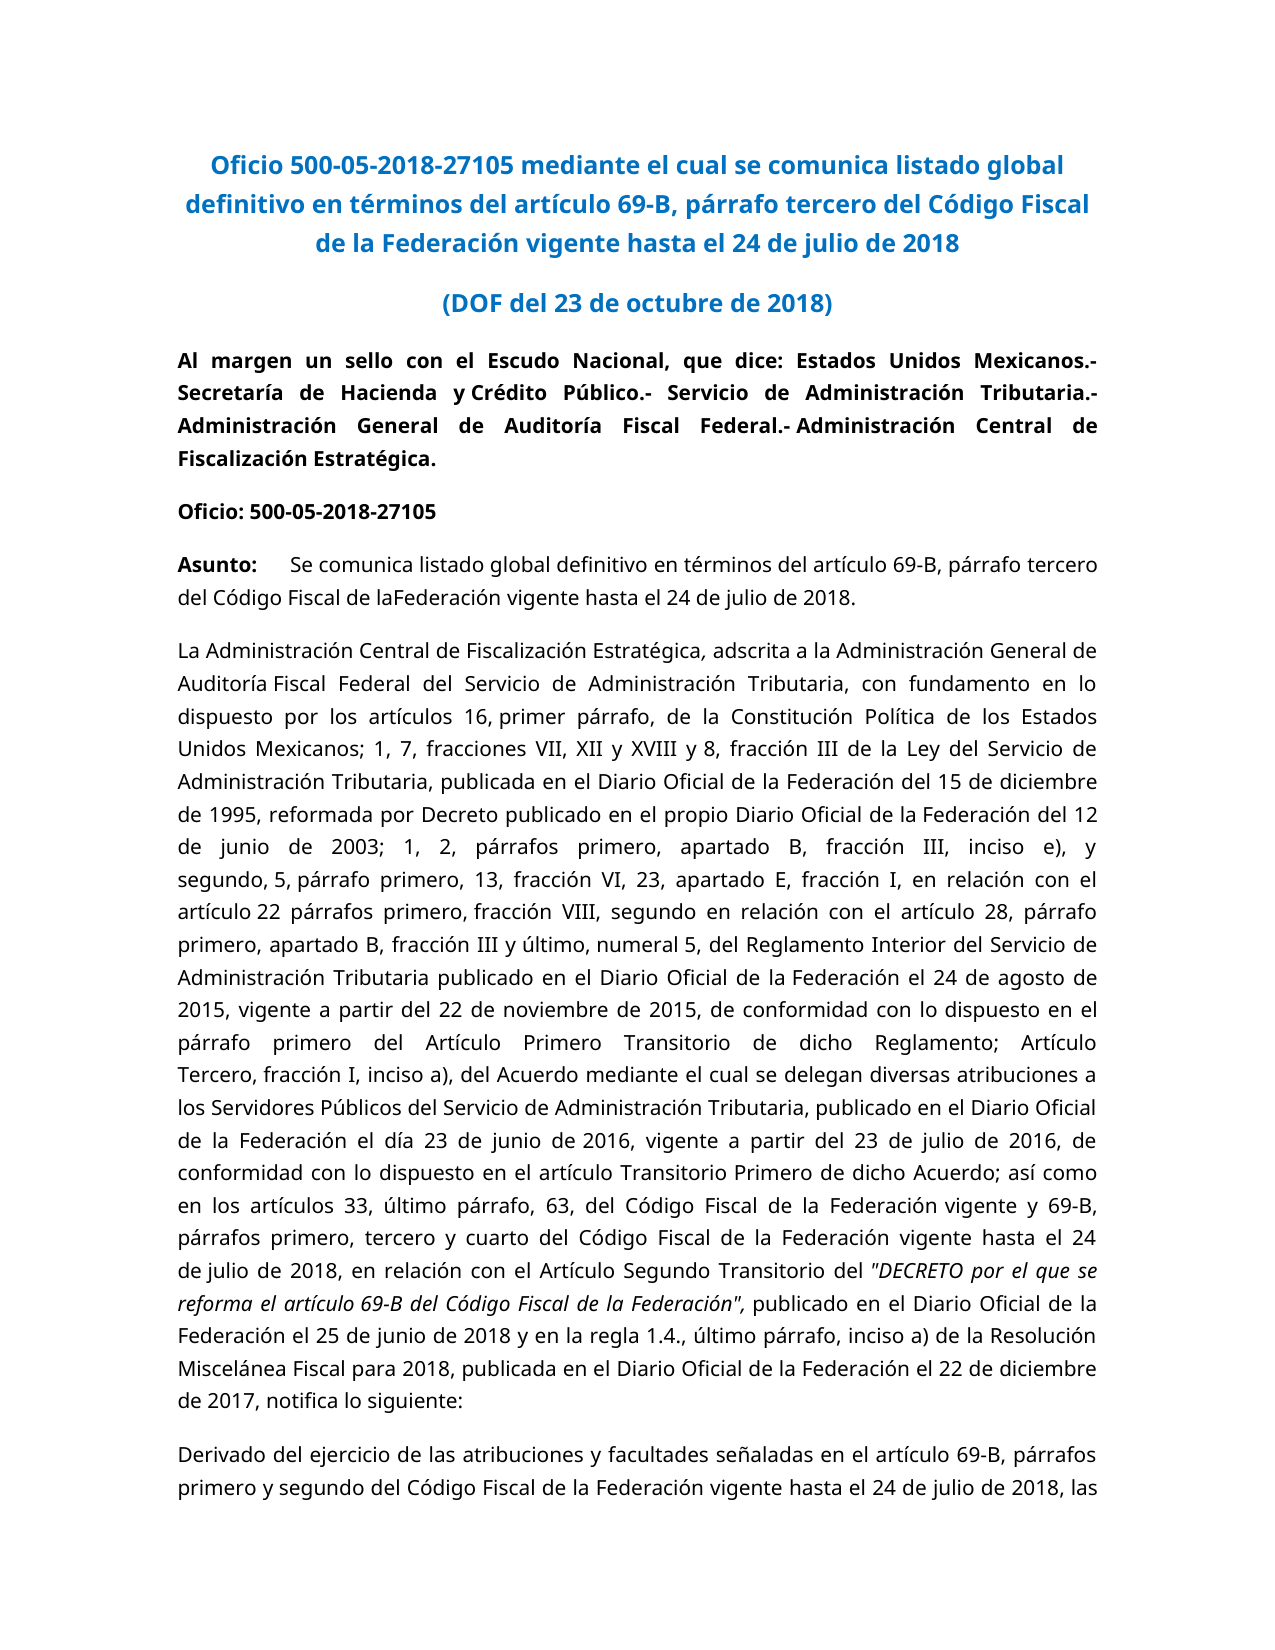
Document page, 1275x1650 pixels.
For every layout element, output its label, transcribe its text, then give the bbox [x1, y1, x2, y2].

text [177, 1440, 1098, 1501]
text Oficio: 500-05-2018-27105 [177, 497, 1098, 526]
text La Administración Central de Fiscalización Estratégica, adscrita a la Administración General de Auditoría Fiscal Federal del Servicio de Administración Tributaria, con fundamento en lo dispuesto por los artículos 16, primer párrafo, de la Constitución Política de los Estados Unidos Mexicanos; 1, 7, fracciones VII, XII y XVIII y 8, fracción III de la Ley del Servicio de Administración Tributaria, publicada en el Diario Oficial de la Federación del 15 de diciembre de 1995, reformada por Decreto publicado en el propio Diario Oficial de la Federación del 12 de junio de 2003; 1, 2, párrafos primero, apartado B, fracción III, inciso e), y segundo, 5, párrafo primero, 13, fracción VI, 23, apartado E, fracción I, en relación con el artículo 22 párrafos primero, fracción VIII, segundo en relación con el artículo 28, párrafo primero, apartado B, fracción III y último, numeral 5, del Reglamento Interior del Servicio de Administración Tributaria publicado en el Diario Oficial de la Federación el 24 de agosto de 2015, vigente a partir del 22 de noviembre de 2015, de conformidad con lo dispuesto en el párrafo primero del Artículo Primero Transitorio de dicho Reglamento; Artículo Tercero, fracción I, inciso a), del Acuerdo mediante el cual se delegan diversas atribuciones a los Servidores Públicos del Servicio de Administración Tributaria, publicado en el Diario Oficial de la Federación el día 23 de junio de 2016, vigente a partir del 23 de julio de 2016, de conformidad con lo dispuesto en el artículo Transitorio Primero de dicho Acuerdo; así como en los artículos 33, último párrafo, 63, del Código Fiscal de la Federación vigente y 69-B, párrafos primero, tercero y cuarto del Código Fiscal de la Federación vigente hasta el 24 de julio de 2018, en relación con el Artículo Segundo Transitorio del "DECRETO por el que se reforma el artículo 69-B del Código Fiscal de la Federación", publicado en el Diario Oficial de la Federación el 25 de junio de 2018 y en la regla 1.4., último párrafo, inciso a) de la Resolución Miscelánea Fiscal para 2018, publicada en el Diario Oficial de la Federación el 22 de diciembre de 2017, notifica lo siguiente: [177, 637, 1098, 1415]
text Asunto: Se comunica listado global definitivo en términos del artículo 69-B, párrafo tercero del Código Fiscal de laFederación vigente hasta el 24 de julio de 2018. [177, 551, 1098, 612]
text Oficio 500-05-2018-27105 mediante el cual se comunica listado global definitivo en términos del artículo 69-B, párrafo tercero del Código Fiscal de la Federación vigente hasta el 24 de julio de 2018 [177, 148, 1098, 260]
text (DOF del 23 de octubre de 2018) [177, 286, 1098, 320]
text Al margen un sello con el Escudo Nacional, que dice: Estados Unidos Mexicanos.- Secretaría de Hacienda y Crédito Público.- Servicio de Administración Tributaria.- Administración General de Auditoría Fiscal Federal.- Administración Central de Fiscalización Estratégica. [177, 346, 1098, 472]
